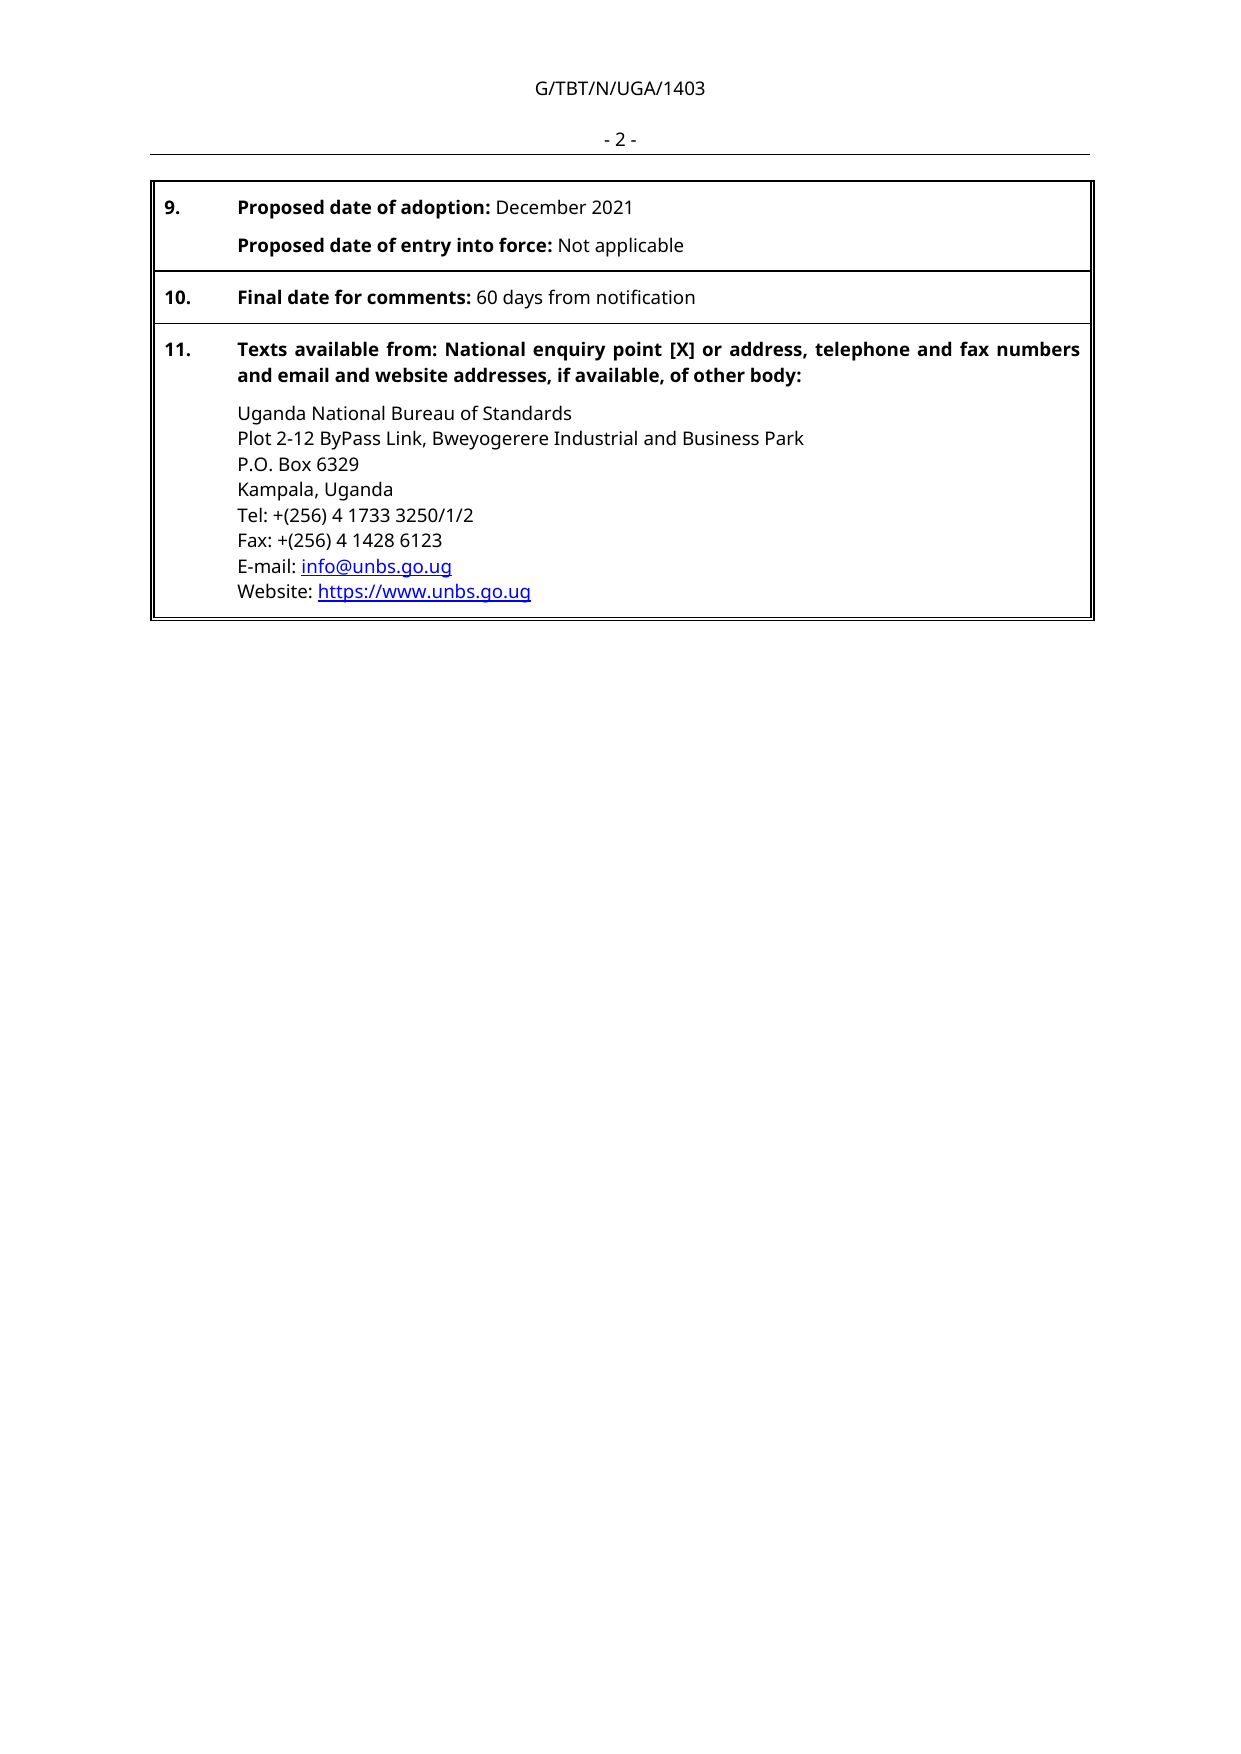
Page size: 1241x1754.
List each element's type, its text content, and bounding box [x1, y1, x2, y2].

table_cell Texts available from: National enquiry point [X] or address, telephone and fax numbers and email and website addresses, if available, of other body: Uganda National Bureau of Standards Plot 2-12 ByPass Link, Bweyogerere Industrial and Business Park P.O. Box 6329 Kampala, Uganda Tel: +(256) 4 1733 3250/1/2 Fax: +(256) 4 1428 6123 E-mail: info@unbs.go.ug Website: https://www.unbs.go.ug [225, 324, 1090, 617]
table_cell Proposed date of adoption: December 2021 Proposed date of entry into force: Not applicable [225, 182, 1090, 270]
table_cell 10. [155, 272, 225, 322]
table_cell Final date for comments: 60 days from notification [225, 272, 1090, 322]
table_cell 11. [155, 324, 225, 617]
table_cell 9. [155, 182, 225, 270]
